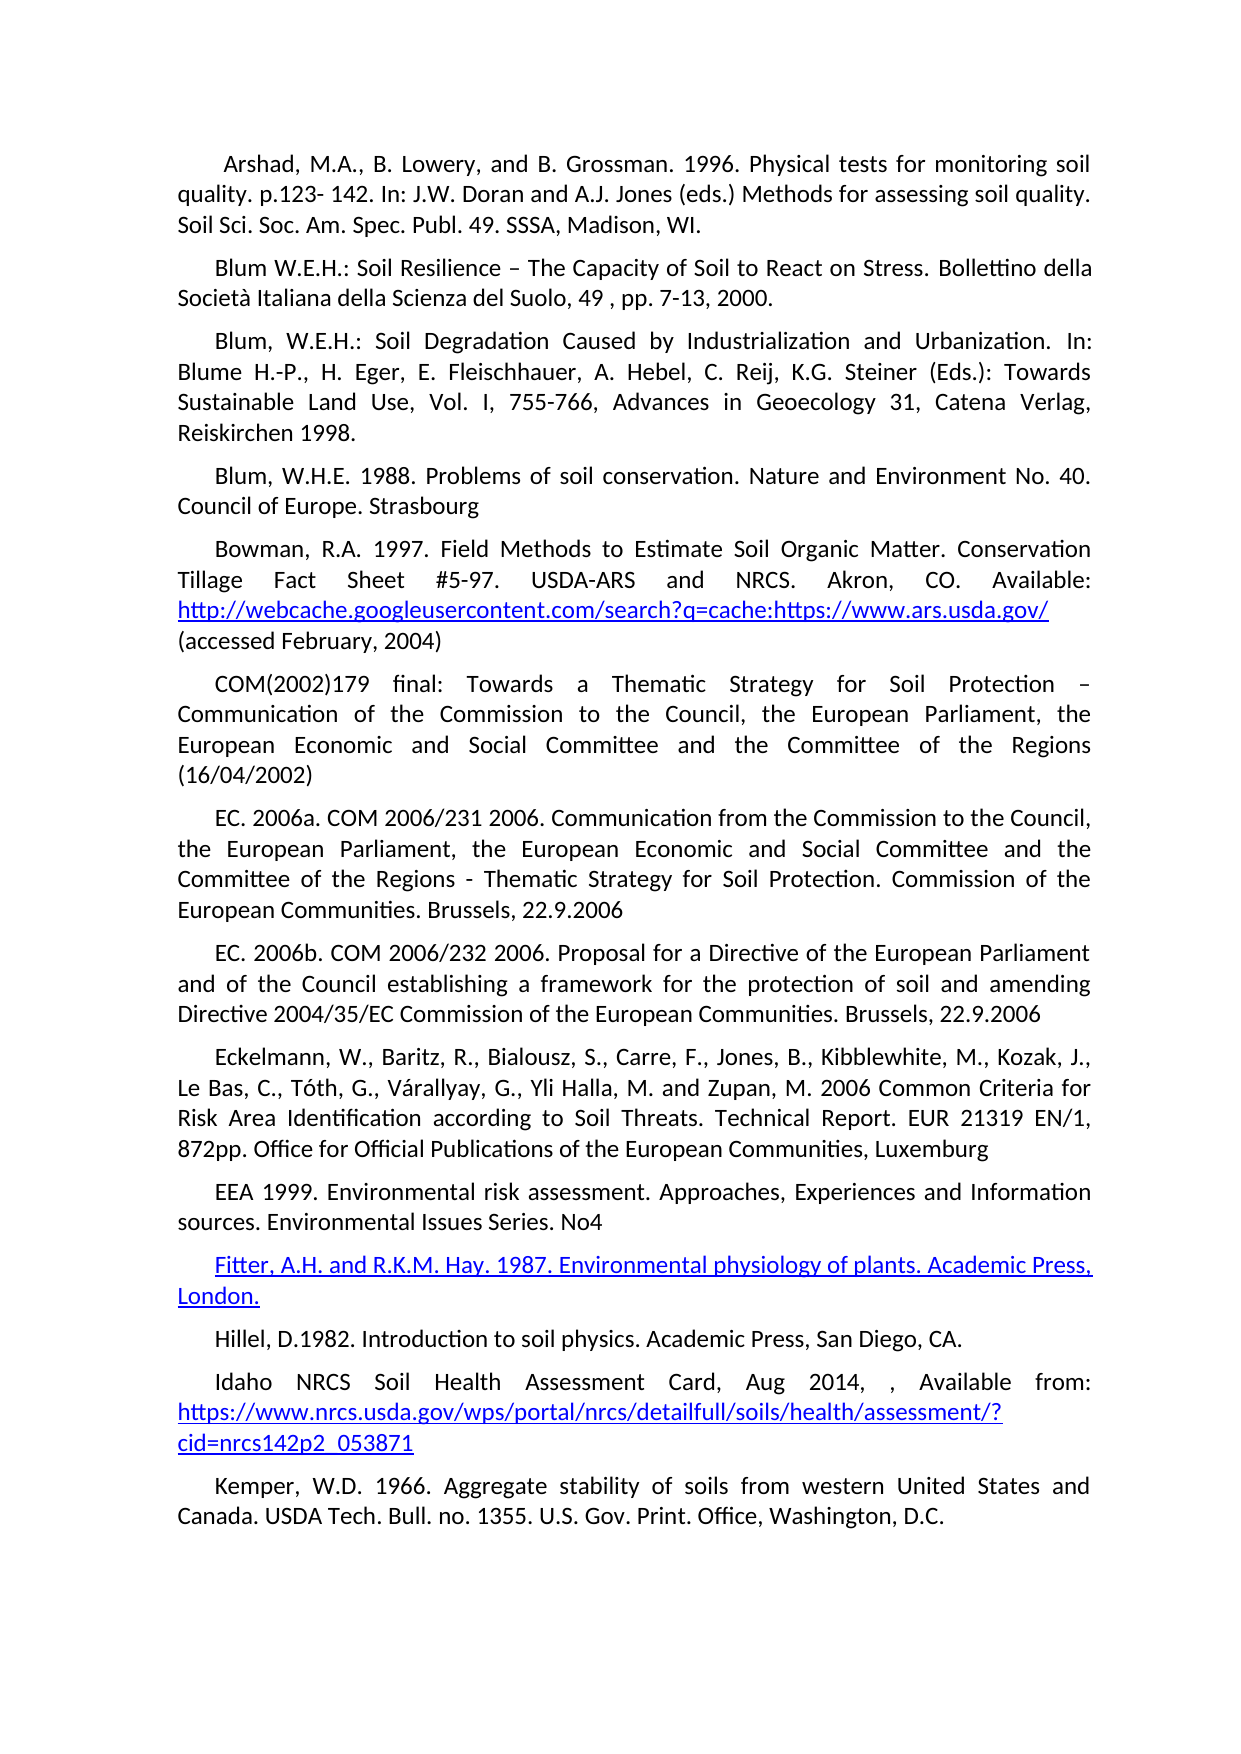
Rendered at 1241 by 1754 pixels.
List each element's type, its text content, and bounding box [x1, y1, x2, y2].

text EC. 2006b. COM 2006/232 2006. Proposal for a Directive of the European Parliament and of the Council establishing a framework for the protection of soil and amending Directive 2004/35/EC Commission of the European Communities. Brussels, 22.9.2006 [177, 937, 1092, 1029]
text Fitter, A.H. and R.K.M. Hay. 1987. Environmental physiology of plants. Academic Press, London. [177, 1249, 1092, 1310]
text Blum W.E.H.: Soil Resilience – The Capacity of Soil to React on Stress. Bollettino della Società Italiana della Scienza del Suolo, 49 , pp. 7-13, 2000. [177, 252, 1092, 313]
text Blum, W.H.E. 1988. Problems of soil conservation. Nature and Environment No. 40. Council of Europe. Strasbourg [177, 460, 1092, 521]
text Bowman, R.A. 1997. Field Methods to Estimate Soil Organic Matter. Conservation Tillage Fact Sheet #5-97. USDA-ARS and NRCS. Akron, CO. Available: http://webcache.googleusercontent.com/search?q=cache:https://www.ars.usda.gov/ (accessed February, 2004) [177, 533, 1092, 656]
text EEA 1999. Environmental risk assessment. Approaches, Experiences and Information sources. Environmental Issues Series. No4 [177, 1176, 1092, 1237]
text Hillel, D.1982. Introduction to soil physics. Academic Press, San Diego, CA. [177, 1323, 1092, 1353]
text Idaho NRCS Soil Health Assessment Card, Aug 2014, , Available from: https://www.nrcs.usda.gov/wps/portal/nrcs/detailfull/soils/health/assessment/?cid=nrcs142p2_053871 [177, 1366, 1092, 1457]
text EC. 2006a. COM 2006/231 2006. Communication from the Commission to the Council, the European Parliament, the European Economic and Social Committee and the Committee of the Regions - Thematic Strategy for Soil Protection. Commission of the European Communities. Brussels, 22.9.2006 [177, 803, 1092, 925]
text Arshad, M.A., B. Lowery, and B. Grossman. 1996. Physical tests for monitoring soil quality. p.123- 142. In: J.W. Doran and A.J. Jones (eds.) Methods for assessing soil quality. Soil Sci. Soc. Am. Spec. Publ. 49. SSSA, Madison, WI. [177, 148, 1092, 239]
text Eckelmann, W., Baritz, R., Bialousz, S., Carre, F., Jones, B., Kibblewhite, M., Kozak, J., Le Bas, C., Tóth, G., Várallyay, G., Yli Halla, M. and Zupan, M. 2006 Common Criteria for Risk Area Identification according to Soil Threats. Technical Report. EUR 21319 EN/1, 872pp. Office for Official Publications of the European Communities, Luxemburg [177, 1041, 1092, 1163]
text COM(2002)179 final: Towards a Thematic Strategy for Soil Protection – Communication of the Commission to the Council, the European Parliament, the European Economic and Social Committee and the Committee of the Regions (16/04/2002) [177, 668, 1092, 790]
text Kemper, W.D. 1966. Aggregate stability of soils from western United States and Canada. USDA Tech. Bull. no. 1355. U.S. Gov. Print. Office, Washington, D.C. [177, 1470, 1092, 1531]
text Blum, W.E.H.: Soil Degradation Caused by Industrialization and Urbanization. In: Blume H.-P., H. Eger, E. Fleischhauer, A. Hebel, C. Reij, K.G. Steiner (Eds.): Towards Sustainable Land Use, Vol. I, 755-766, Advances in Geoecology 31, Catena Verlag, Reiskirchen 1998. [177, 325, 1092, 447]
